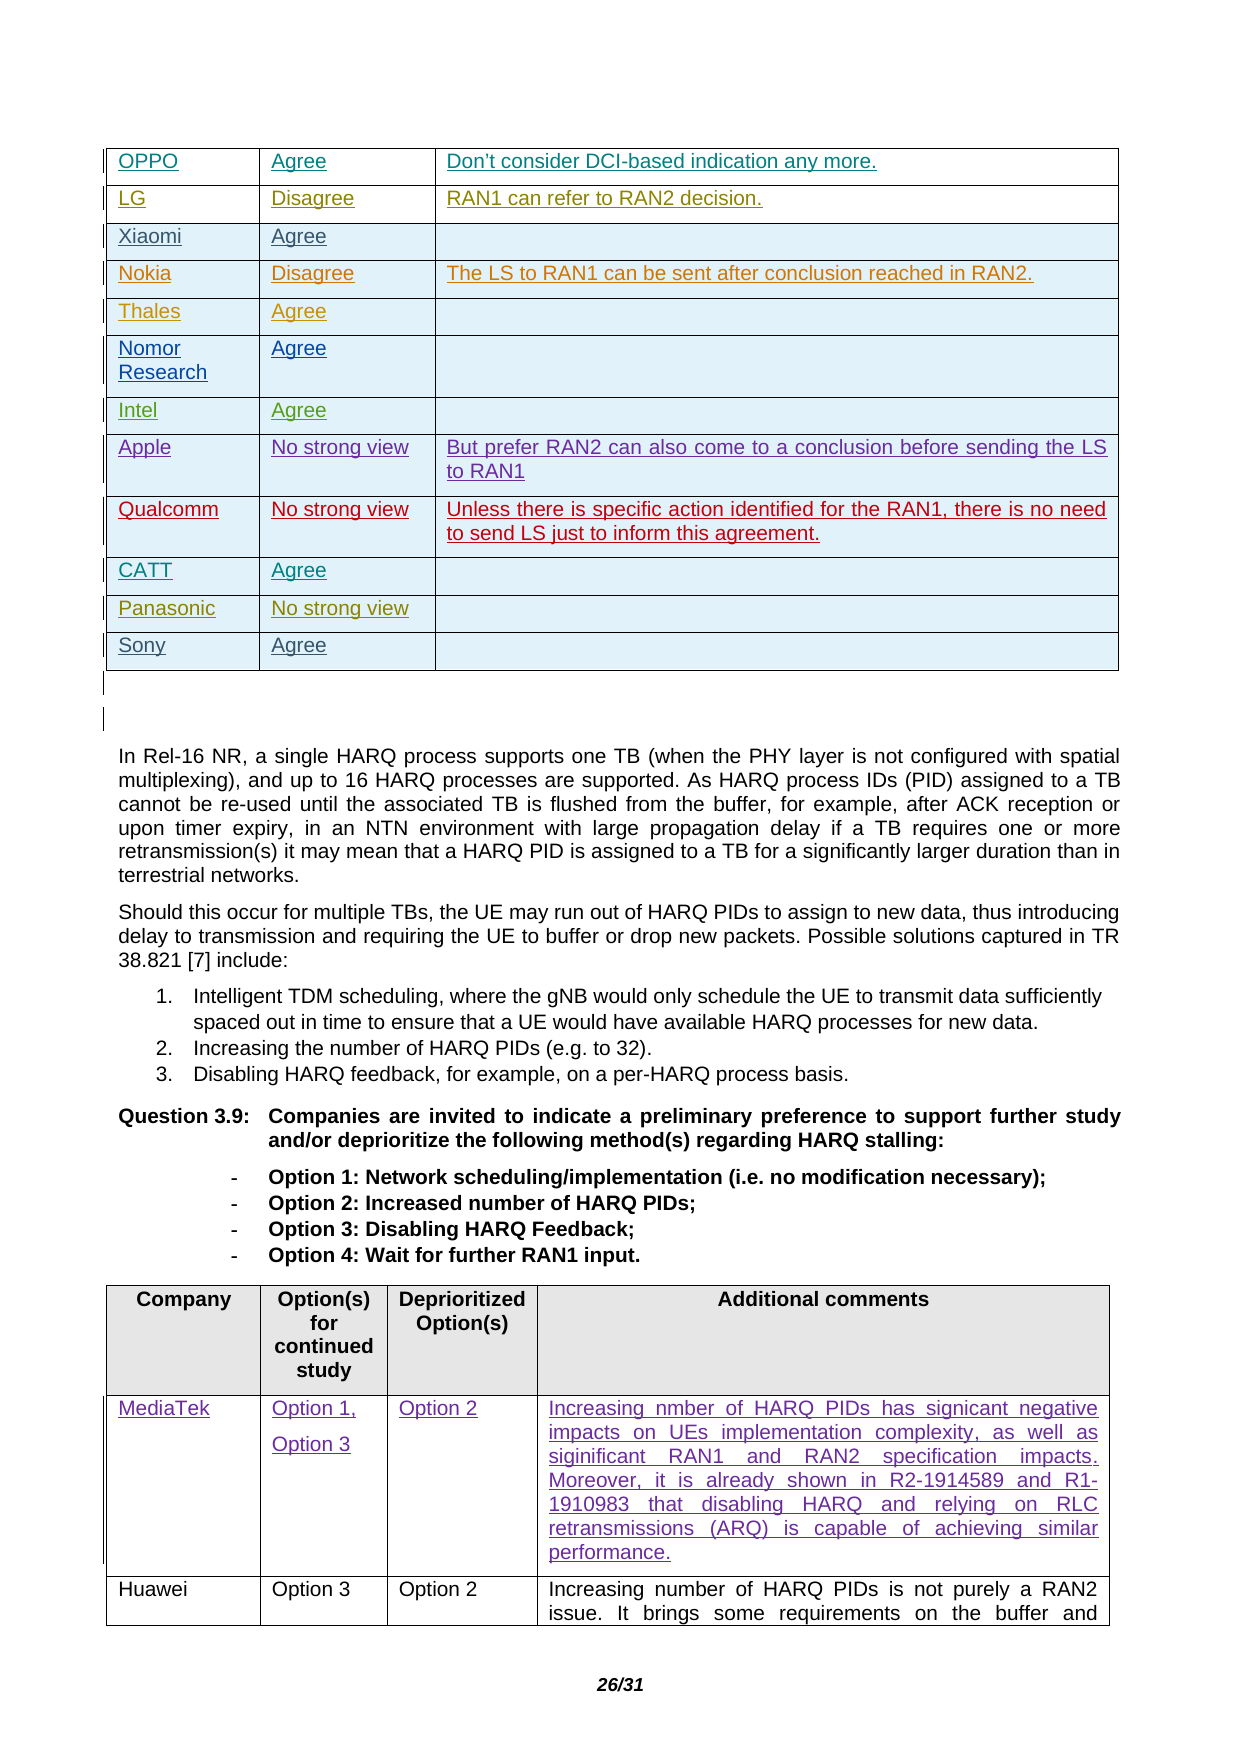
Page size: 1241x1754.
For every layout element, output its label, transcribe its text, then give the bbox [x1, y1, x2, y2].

list Option 4: Wait for further RAN1 input. [231, 1243, 1122, 1267]
list Intelligent TDM scheduling, where the gNB would only schedule the UE to transmit data sufficiently spaced out in time to ensure that a UE would have available HARQ processes for new data. [156, 984, 1122, 1034]
table_cell [436, 149, 1118, 185]
list Increasing the number of HARQ PIDs (e.g. to 32). [156, 1036, 1122, 1060]
table_cell Option 3 [261, 1577, 387, 1625]
text In Rel-16 NR, a single HARQ process supports one TB (when the PHY layer is not configured with spatial multiplexing), and up to 16 HARQ processes are supported. As HARQ process IDs (PID) assigned to a TB cannot be re-used until the associated TB is flushed from the buffer, for example, after ACK reception or upon timer expiry, in an NTN environment with large propagation delay if a TB requires one or more retransmission(s) it may mean that a HARQ PID is assigned to a TB for a significantly larger duration than in terrestrial networks. [118, 743, 1122, 887]
table_cell [436, 186, 1118, 223]
table_cell Option 2 [388, 1577, 537, 1625]
list Option 2: Increased number of HARQ PIDs; [231, 1191, 1122, 1215]
table_cell [388, 1396, 537, 1576]
table_cell [107, 1396, 260, 1576]
table_cell [260, 186, 435, 223]
table_cell [107, 186, 259, 223]
table_cell [261, 1396, 387, 1576]
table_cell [538, 1577, 1109, 1625]
list Disabling HARQ feedback, for example, on a per-HARQ process basis. [156, 1062, 1122, 1086]
table_cell [107, 149, 259, 185]
table_header Option(s) for continued study [261, 1286, 387, 1395]
table_cell Huawei [107, 1577, 260, 1625]
table_cell [260, 149, 435, 185]
table_cell [538, 1396, 1109, 1576]
table_header Additional comments [538, 1286, 1109, 1395]
text Question 3.9: Companies are invited to indicate a preliminary preference to support further study and/or deprioritize the following method(s) regarding HARQ stalling: [118, 1104, 1122, 1152]
list Option 1: Network scheduling/implementation (i.e. no modification necessary); [231, 1164, 1122, 1189]
text Should this occur for multiple TBs, the UE may run out of HARQ PIDs to assign to new data, thus introducing delay to transmission and requiring the UE to buffer or drop new packets. Possible solutions captured in TR 38.821 [7] include: [118, 900, 1122, 972]
table_header Deprioritized Option(s) [388, 1286, 537, 1395]
list Option 3: Disabling HARQ Feedback; [231, 1217, 1122, 1241]
table_header Company [107, 1286, 260, 1395]
